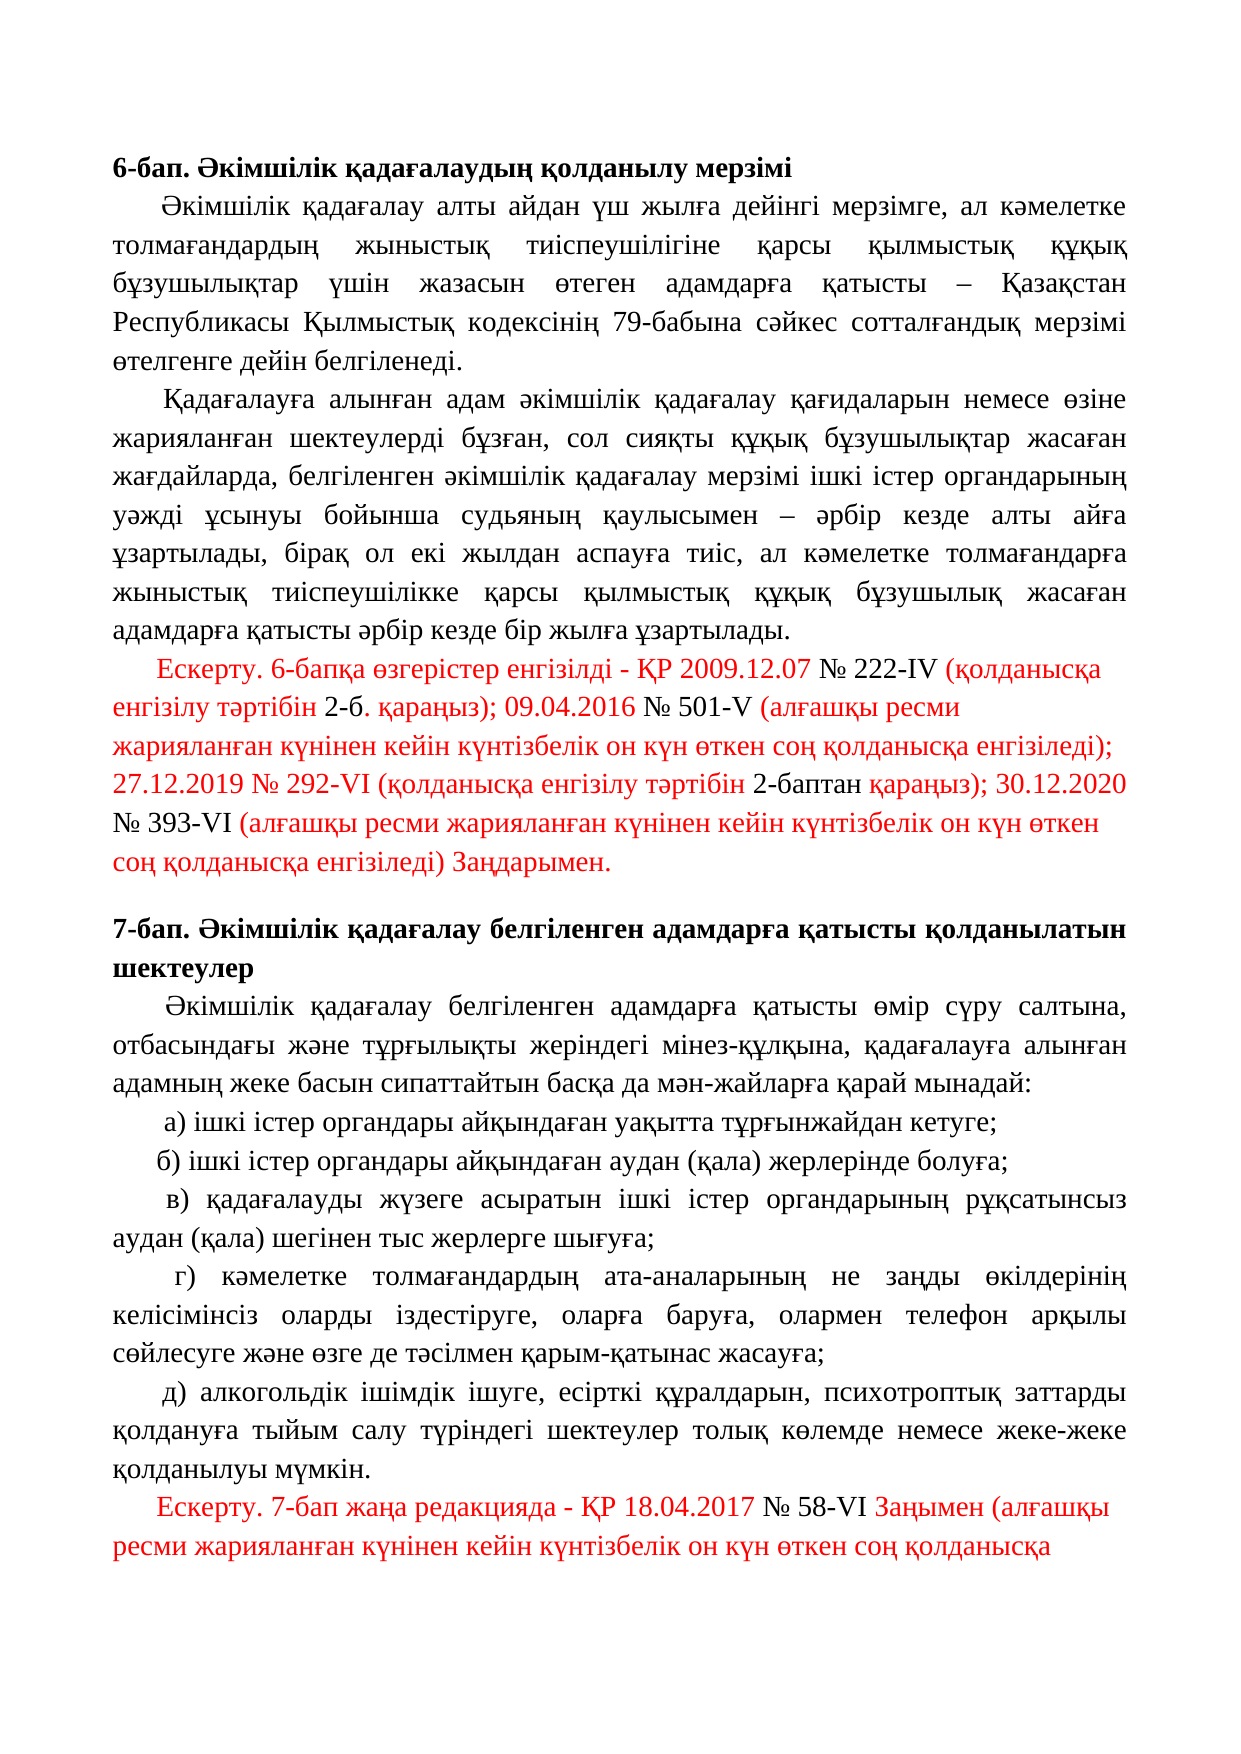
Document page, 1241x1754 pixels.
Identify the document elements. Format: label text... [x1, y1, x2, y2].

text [112, 1489, 1128, 1562]
text Қадағалауға алынған адам әкiмшiлiк қадағалау қағидаларын немесе өзiне жарияланған шектеулердi бұзған, сол сияқты құқық бұзушылықтар жасаған жағдайларда, белгіленген әкімшілік қадағалау мерзiмi iшкi iстер органдарының уәжді ұсынуы бойынша судьяның қаулысымен – әрбір кезде алты айға ұзартылады, бiрақ ол екi жылдан аспауға тиiс, ал кәмелетке толмағандарға жыныстық тиіспеушілікке қарсы қылмыстық құқық бұзушылық жасаған адамдарға қатысты әрбір кезде бір жылға ұзартылады. [112, 381, 1128, 646]
text а) iшкi iстер органдары айқындаған уақытта тұрғынжайдан кетуге; [112, 1104, 1128, 1138]
text г) кәмелетке толмағандардың ата-аналарының не заңды өкілдерінің келісімінсіз оларды іздестіруге, оларға баруға, олармен телефон арқылы сөйлесуге және өзге де тәсілмен қарым-қатынас жасауға; [112, 1258, 1128, 1369]
text Ескерту. 6-бапқа өзгерістер енгізілді - ҚР 2009.12.07 № 222-IV (қолданысқа енгізілу тәртібін 2-б. қараңыз); 09.04.2016 № 501-V (алғашқы ресми жарияланған күнінен кейін күнтізбелік он күн өткен соң қолданысқа енгізіледі); 27.12.2019 № 292-VІ (қолданысқа енгізілу тәртібін 2-баптан қараңыз); 30.12.2020 № 393-VI (алғашқы ресми жарияланған күнінен кейін күнтізбелік он күн өткен соң қолданысқа енгізіледі) Заңдарымен. [112, 651, 1128, 907]
text в) қадағалауды жүзеге асыратын iшкi iстер органдарының рұқсатынсыз аудан (қала) шегiнен тыс жерлерге шығуға; [112, 1181, 1128, 1253]
text б) iшкi iстер органдары айқындаған аудан (қала) жерлерінде болуға; [112, 1143, 1128, 1176]
text 7-бап. Әкімшілік қадағалау белгіленген адамдарға қатысты қолданылатын шектеулер [112, 911, 1128, 983]
text Әкiмшiлiк қадағалау белгіленген адамдарға қатысты өмір сүру салтына, отбасындағы және тұрғылықты жерiндегі мiнез-құлқына, қадағалауға алынған адамның жеке басын сипаттайтын басқа да мән-жайларға қарай мынадай: [112, 988, 1128, 1099]
text Әкімшілік қадағалау алты айдан үш жылға дейінгі мерзімге, ал кәмелетке толмағандардың жыныстық тиіспеушілігіне қарсы қылмыстық құқық бұзушылықтар үшiн жазасын өтеген адамдарға қатысты – Қазақстан Республикасы Қылмыстық кодексінің 79-бабына сәйкес сотталғандық мерзімі өтелгенге дейін белгіленеді. [112, 188, 1128, 376]
text 6-бап. Әкiмшiлiк қадағалаудың қолданылу мерзiмi [112, 150, 1128, 183]
text д) алкогольдік ішімдік ішуге, есірткі құралдарын, психотроптық заттарды қолдануға тыйым салу түріндегі шектеулер толық көлемде немесе жеке-жеке қолданылуы мүмкiн. [112, 1374, 1128, 1484]
